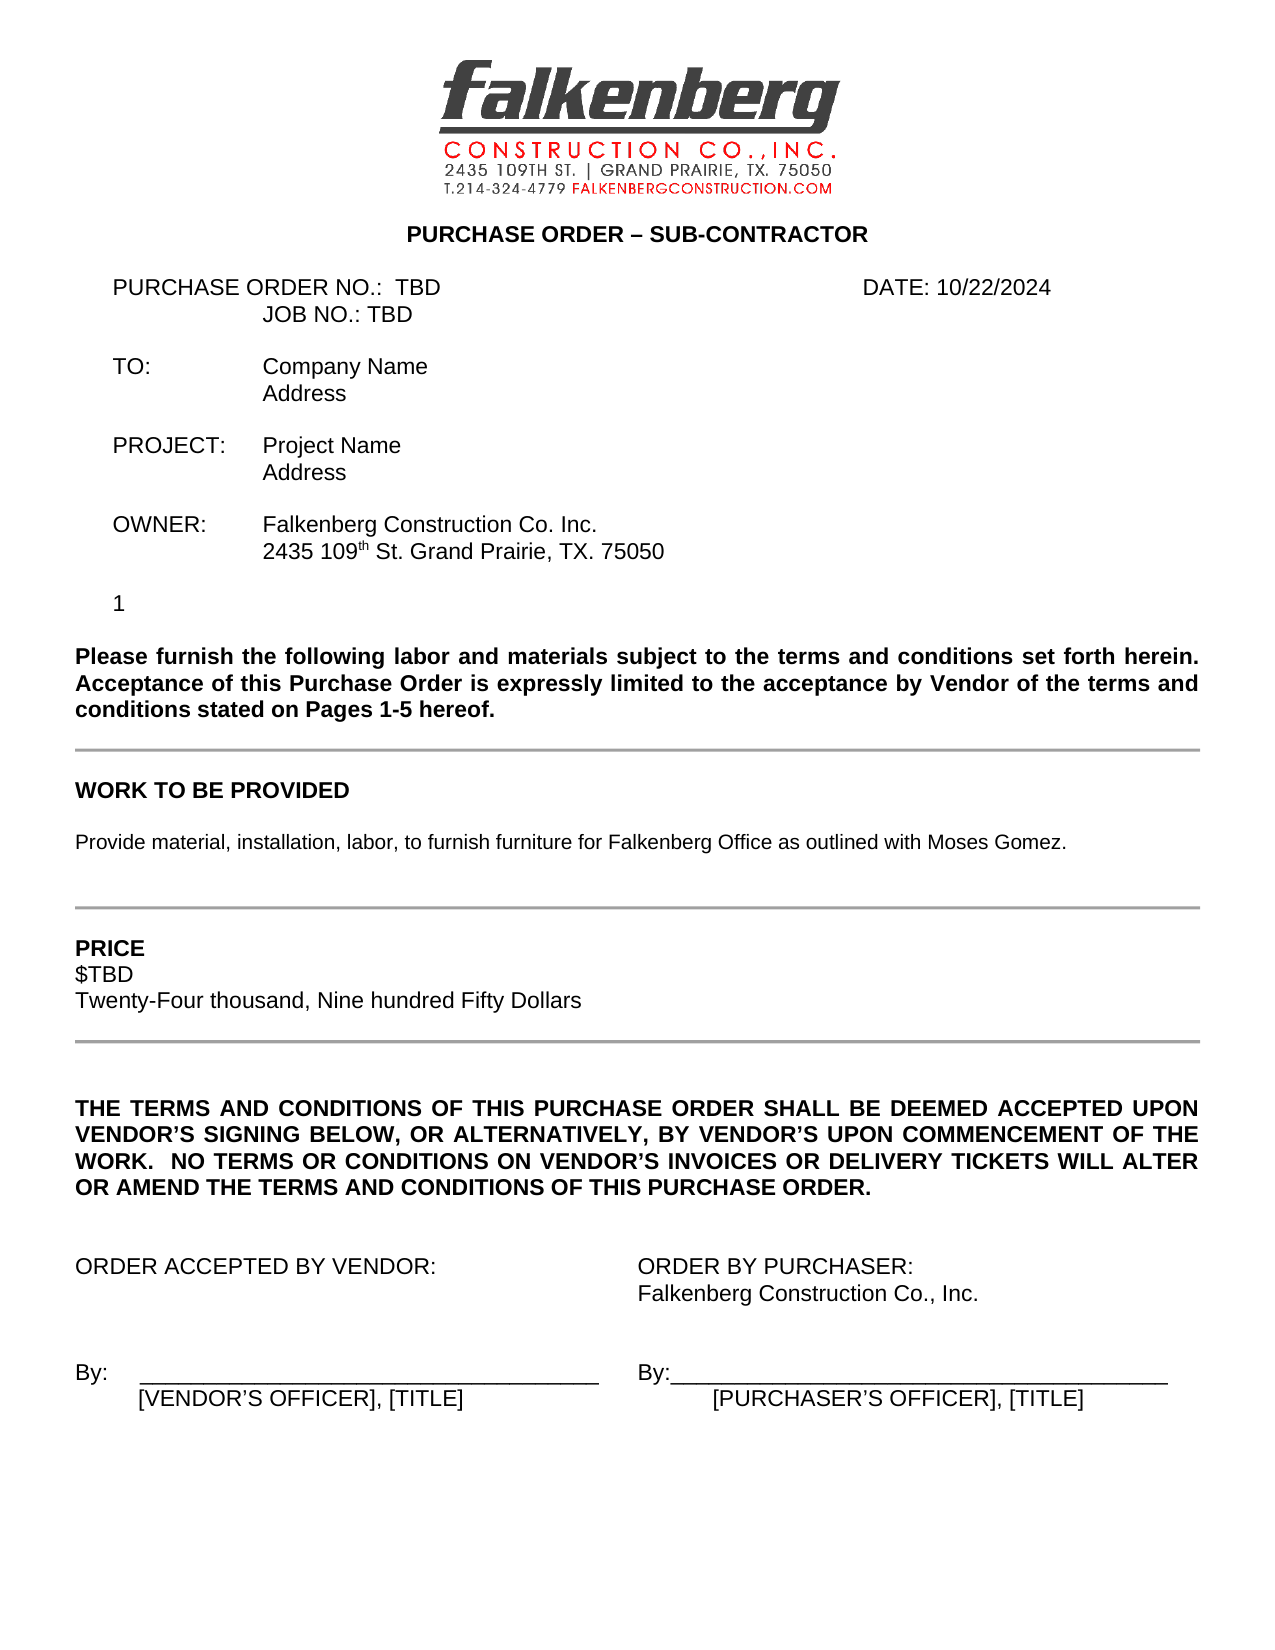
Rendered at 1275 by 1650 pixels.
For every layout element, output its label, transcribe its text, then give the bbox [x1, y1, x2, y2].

text WORK TO BE PROVIDED [75, 777, 1200, 803]
text PURCHASE ORDER NO.: TBD DATE: 10/22/2024 [112, 274, 1200, 301]
text Provide material, installation, labor, to furnish furniture for Falkenberg Office as outlined with Moses Gomez. [75, 830, 1200, 854]
text $TBD [75, 961, 1200, 987]
picture [428, 56, 847, 196]
text By: ____________________________________ By:_______________________________________ [75, 1358, 1200, 1385]
text OWNER: Falkenberg Construction Co. Inc. [75, 511, 1200, 538]
text Twenty-Four thousand, Nine hundred Fifty Dollars [75, 987, 1200, 1014]
text PRICE [75, 935, 1200, 961]
text PURCHASE ORDER – SUB-CONTRACTOR [75, 221, 1200, 248]
text Address [75, 459, 1200, 485]
text Please furnish the following labor and materials subject to the terms and conditions set forth herein. Acceptance of this Purchase Order is expressly limited to the acceptance by Vendor of the terms and conditions stated on Pages 1-5 hereof. [75, 643, 1200, 722]
text JOB NO.: TBD [112, 301, 1200, 327]
text TO: Company Name [75, 353, 1200, 379]
text Falkenberg Construction Co., Inc. [75, 1279, 1200, 1306]
text ORDER ACCEPTED BY VENDOR: ORDER BY PURCHASER: [75, 1253, 1200, 1279]
text 2435 109th St. Grand Prairie, TX. 75050 [75, 538, 1200, 564]
text Address [75, 379, 1200, 406]
text [VENDOR’S OFFICER], [TITLE] [PURCHASER’S OFFICER], [TITLE] [75, 1385, 1200, 1411]
text PROJECT: Project Name [75, 432, 1200, 459]
text The terms and conditions of this Purchase Order shall be deemed accepted upon VENDOR’S signing BELOW, or alternatively, BY VENDOR’S upon commencement of THE WORK. No terms or conditions on Vendor’s invoices or delivery tickets will alter or amend the terms and conditions of this Purchase Order. [75, 1095, 1200, 1200]
